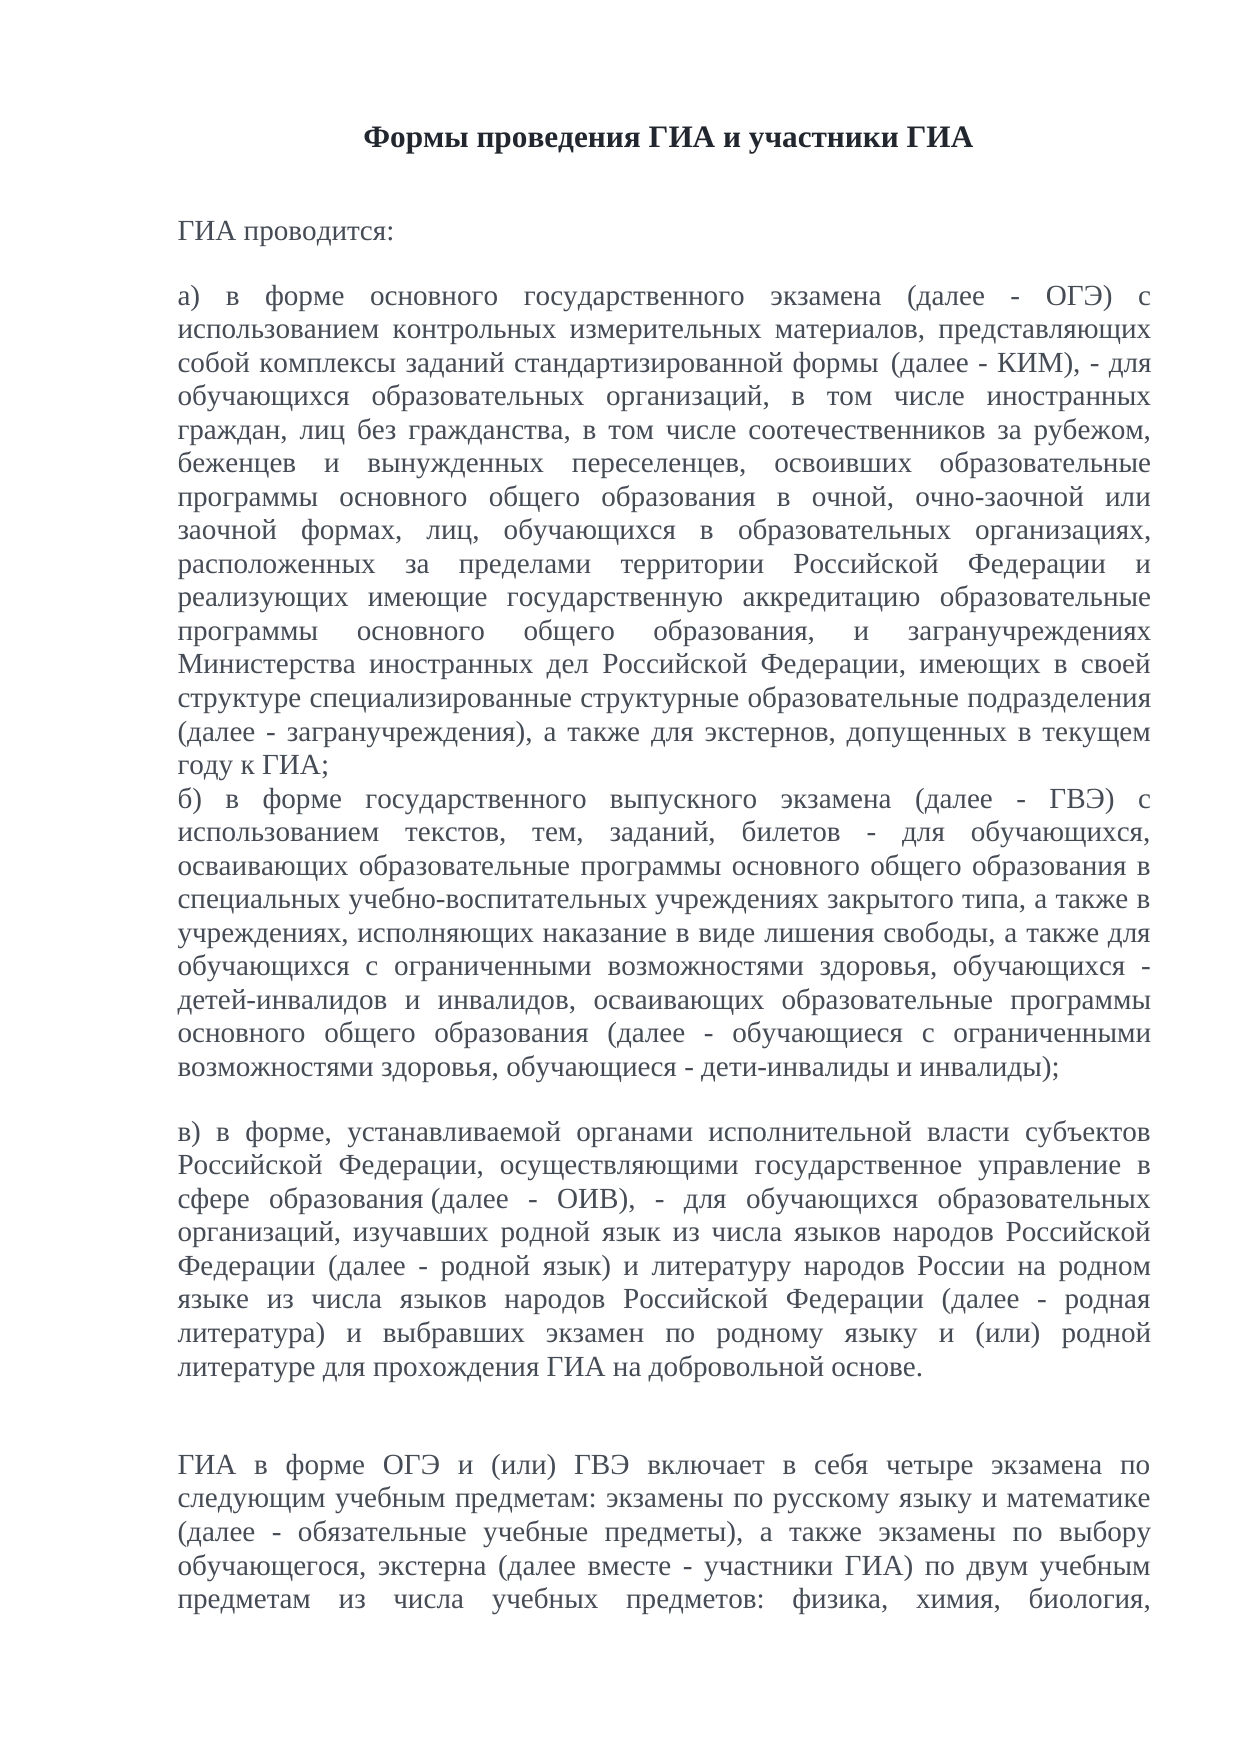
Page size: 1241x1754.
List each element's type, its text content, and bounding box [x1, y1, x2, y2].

text Формы проведения ГИА и участники ГИА [177, 118, 1152, 154]
text б) в форме государственного выпускного экзамена (далее - ГВЭ) с использованием текстов, тем, заданий, билетов - для обучающихся, осваивающих образовательные программы основного общего образования в специальных учебно-воспитательных учреждениях закрытого типа, а также в учреждениях, исполняющих наказание в виде лишения свободы, а также для обучающихся с ограниченными возможностями здоровья, обучающихся - детей-инвалидов и инвалидов, осваивающих образовательные программы основного общего образования (далее - обучающиеся с ограниченными возможностями здоровья, обучающиеся - дети-инвалиды и инвалиды); [177, 781, 1152, 1083]
text ГИА проводится: [177, 213, 1152, 246]
text в) в форме, устанавливаемой органами исполнительной власти субъектов Российской Федерации, осуществляющими государственное управление в сфере образования (далее - ОИВ), - для обучающихся образовательных организаций, изучавших родной язык из числа языков народов Российской Федерации (далее - родной язык) и литературу народов России на родном языке из числа языков народов Российской Федерации (далее - родная литература) и выбравших экзамен по родному языку и (или) родной литературе для прохождения ГИА на добровольной основе. [177, 1114, 1152, 1382]
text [177, 1447, 1152, 1615]
text а) в форме основного государственного экзамена (далее - ОГЭ) с использованием контрольных измерительных материалов, представляющих собой комплексы заданий стандартизированной формы (далее - КИМ), - для обучающихся образовательных организаций, в том числе иностранных граждан, лиц без гражданства, в том числе соотечественников за рубежом, беженцев и вынужденных переселенцев, освоивших образовательные программы основного общего образования в очной, очно-заочной или заочной формах, лиц, обучающихся в образовательных организациях, расположенных за пределами территории Российской Федерации и реализующих имеющие государственную аккредитацию образовательные программы основного общего образования, и загранучреждениях Министерства иностранных дел Российской Федерации, имеющих в своей структуре специализированные структурные образовательные подразделения (далее - загранучреждения), а также для экстернов, допущенных в текущем году к ГИА; [177, 278, 1152, 781]
